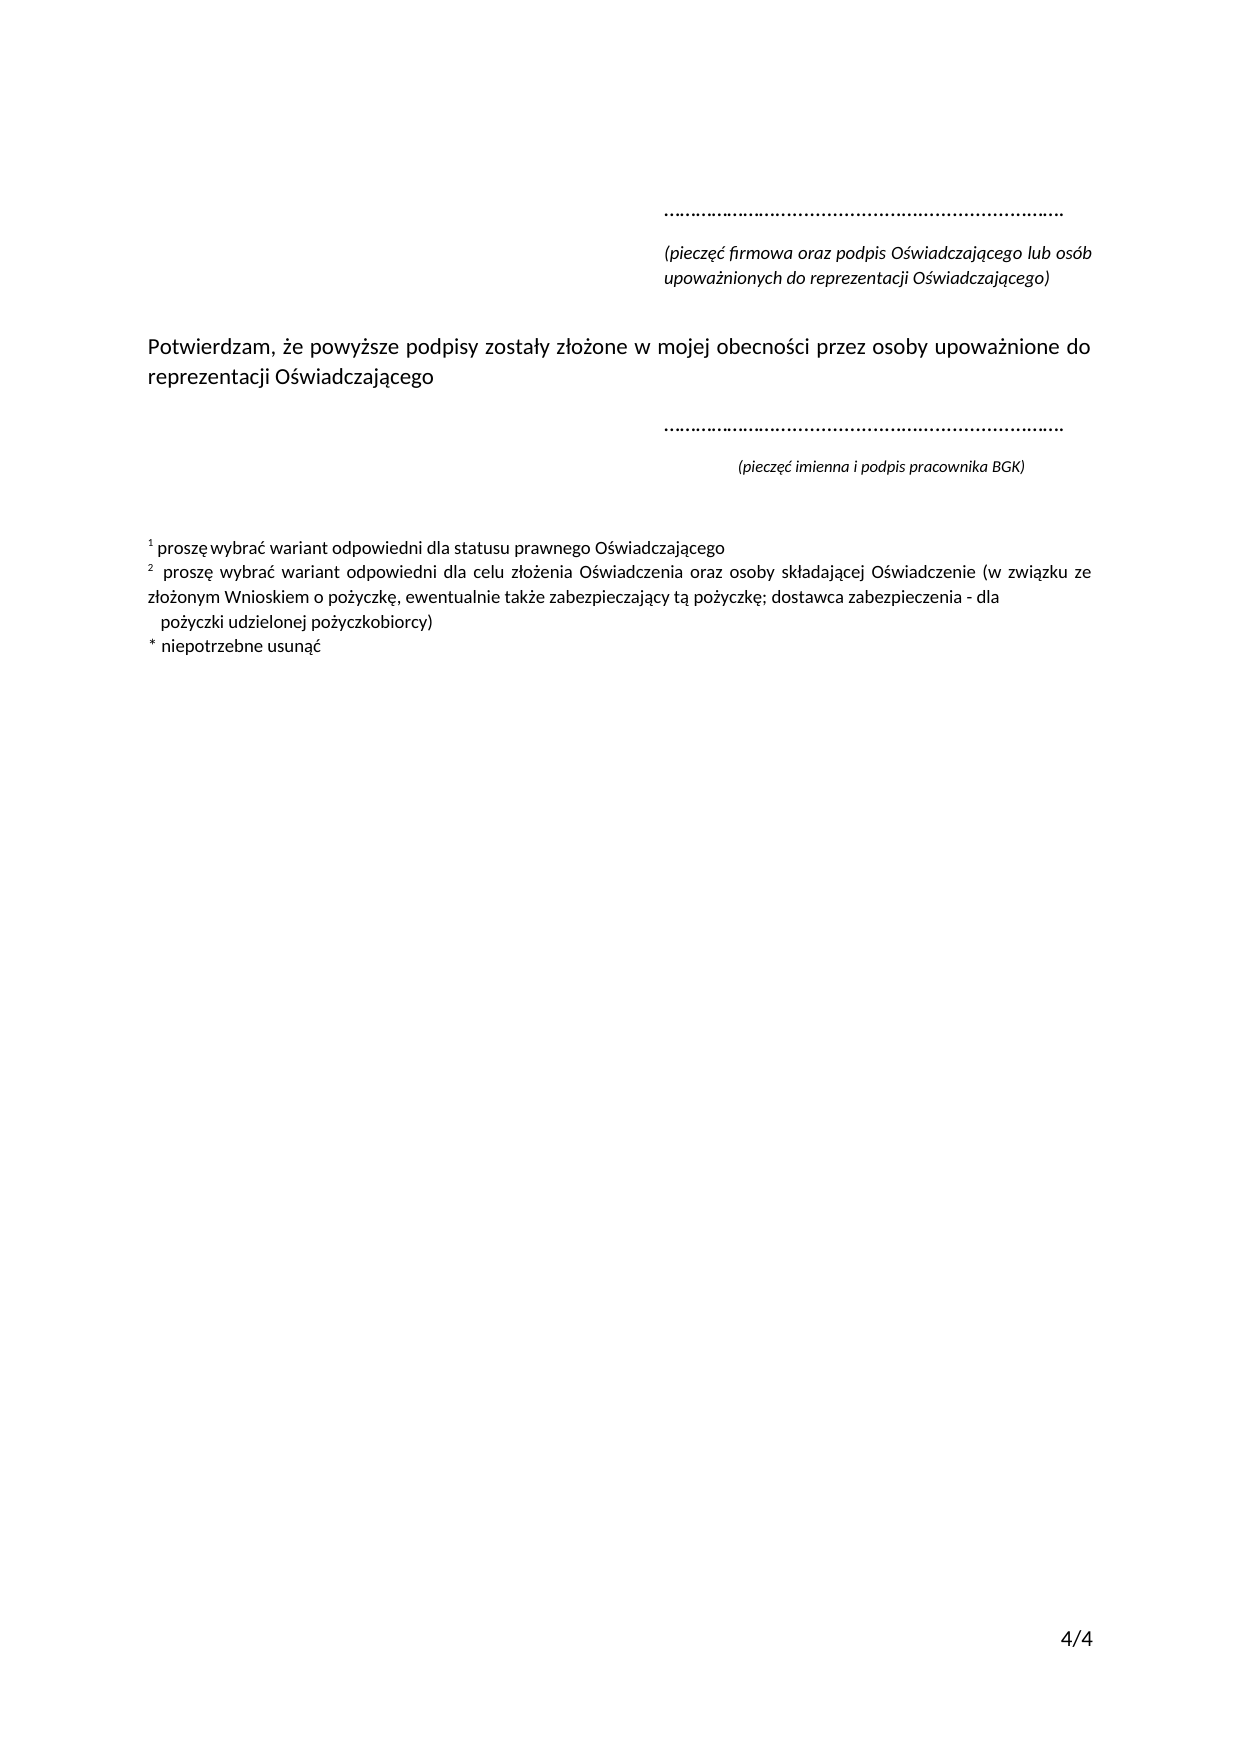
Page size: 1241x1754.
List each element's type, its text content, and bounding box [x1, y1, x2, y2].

text Potwierdzam, że powyższe podpisy zostały złożone w mojej obecności przez osoby upoważnione do reprezentacji Oświadczającego [148, 332, 1093, 390]
text (pieczęć firmowa oraz podpis Oświadczającego lub osób upoważnionych do reprezentacji Oświadczającego) [664, 241, 1093, 289]
text …………………......................…...................……. [664, 409, 1093, 437]
text 1 proszę wybrać wariant odpowiedni dla statusu prawnego Oświadczającego [148, 536, 1093, 559]
text 2 proszę wybrać wariant odpowiedni dla celu złożenia Oświadczenia oraz osoby składającej Oświadczenie (w związku ze złożonym Wnioskiem o pożyczkę, ewentualnie także zabezpieczający tą pożyczkę; dostawca zabezpieczenia - dla [148, 561, 1093, 608]
text * niepotrzebne usunąć [148, 635, 1093, 658]
text pożyczki udzielonej pożyczkobiorcy) [148, 610, 1093, 633]
text (pieczęć imienna i podpis pracownika BGK) [664, 456, 1093, 476]
text …………………......................…...................……. [664, 194, 1093, 222]
